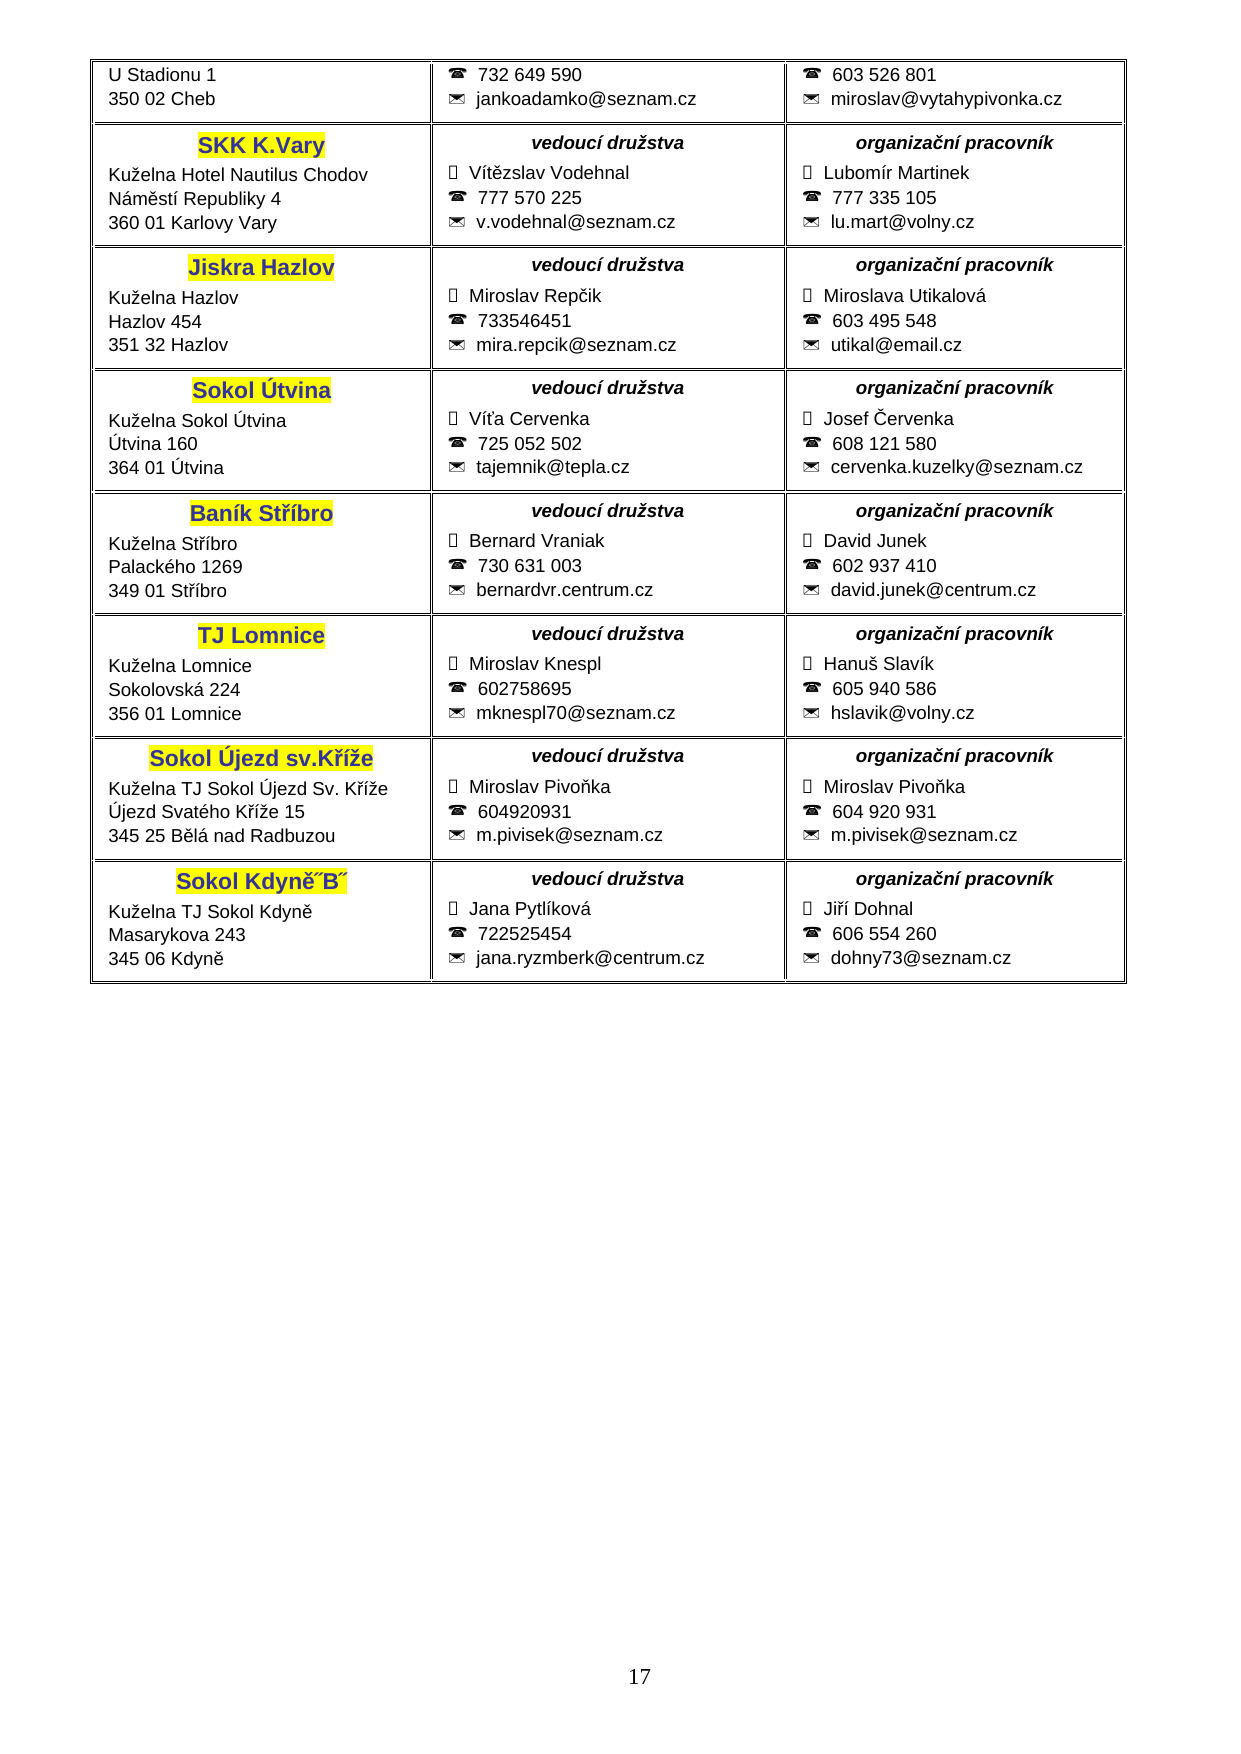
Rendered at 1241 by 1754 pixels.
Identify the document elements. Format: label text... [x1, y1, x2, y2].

table_cell Sokol Kdyně˝B˝ Kuželna TJ Sokol Kdyně Masarykova 243 345 06 Kdyně [93, 859, 431, 981]
table_cell organizační pracovník 👤 Miroslav Pivoňka 604 920 931 m.pivisek@seznam.cz [787, 736, 1124, 858]
table_cell vedoucí družstva 👤 Jana Pytlíková 722525454 jana.ryzmberk@centrum.cz [431, 859, 786, 981]
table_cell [431, 60, 786, 122]
table_cell Jiskra Hazlov Kuželna Hazlov Hazlov 454 351 32 Hazlov [92, 245, 431, 368]
table_cell organizační pracovník 👤 David Junek 602 937 410 david.junek@centrum.cz [786, 490, 1125, 613]
table_cell organizační pracovník 👤 Jiří Dohnal 606 554 260 dohny73@seznam.cz [786, 859, 1124, 981]
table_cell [786, 62, 1124, 122]
table_cell vedoucí družstva 👤 Bernard Vraniak 730 631 003 bernardvr.centrum.cz [433, 494, 784, 613]
table_cell vedoucí družstva 👤 Miroslav Knespl 602758695 mknespl70@seznam.cz [433, 616, 784, 736]
table_cell Sokol Útvina Kuželna Sokol Útvina Útvina 160 364 01 Útvina [93, 368, 430, 490]
table_cell vedoucí družstva 👤 Vítězslav Vodehnal 777 570 225 v.vodehnal@seznam.cz [433, 125, 784, 245]
table_cell organizační pracovník 👤 Hanuš Slavík 605 940 586 hslavik@volny.cz [786, 613, 1125, 736]
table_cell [93, 62, 431, 122]
table_cell TJ Lomnice Kuželna Lomnice Sokolovská 224 356 01 Lomnice [92, 613, 431, 736]
table_cell organizační pracovník 👤 Miroslava Utikalová 603 495 548 utikal@email.cz [786, 245, 1125, 368]
table_cell SKK K.Vary Kuželna Hotel Nautilus Chodov Náměstí Republiky 4 360 01 Karlovy Vary [92, 122, 431, 245]
table_cell organizační pracovník 👤 Lubomír Martinek 777 335 105 lu.mart@volny.cz [786, 122, 1125, 245]
table_cell Sokol Újezd sv.Kříže Kuželna TJ Sokol Újezd Sv. Kříže Újezd Svatého Kříže 15 345 25 Bělá nad Radbuzou [93, 736, 430, 858]
table_cell Baník Stříbro Kuželna Stříbro Palackého 1269 349 01 Stříbro [92, 490, 431, 613]
table_cell vedoucí družstva 👤 Miroslav Repčik 733546451 mira.repcik@seznam.cz [433, 248, 784, 368]
table_cell vedoucí družstva 👤 Miroslav Pivoňka 604920931 m.pivisek@seznam.cz [433, 739, 784, 858]
table_cell vedoucí družstva 👤 Víťa Cervenka 725 052 502 tajemnik@tepla.cz [433, 371, 784, 490]
table_cell organizační pracovník 👤 Josef Červenka 608 121 580 cervenka.kuzelky@seznam.cz [787, 368, 1124, 490]
